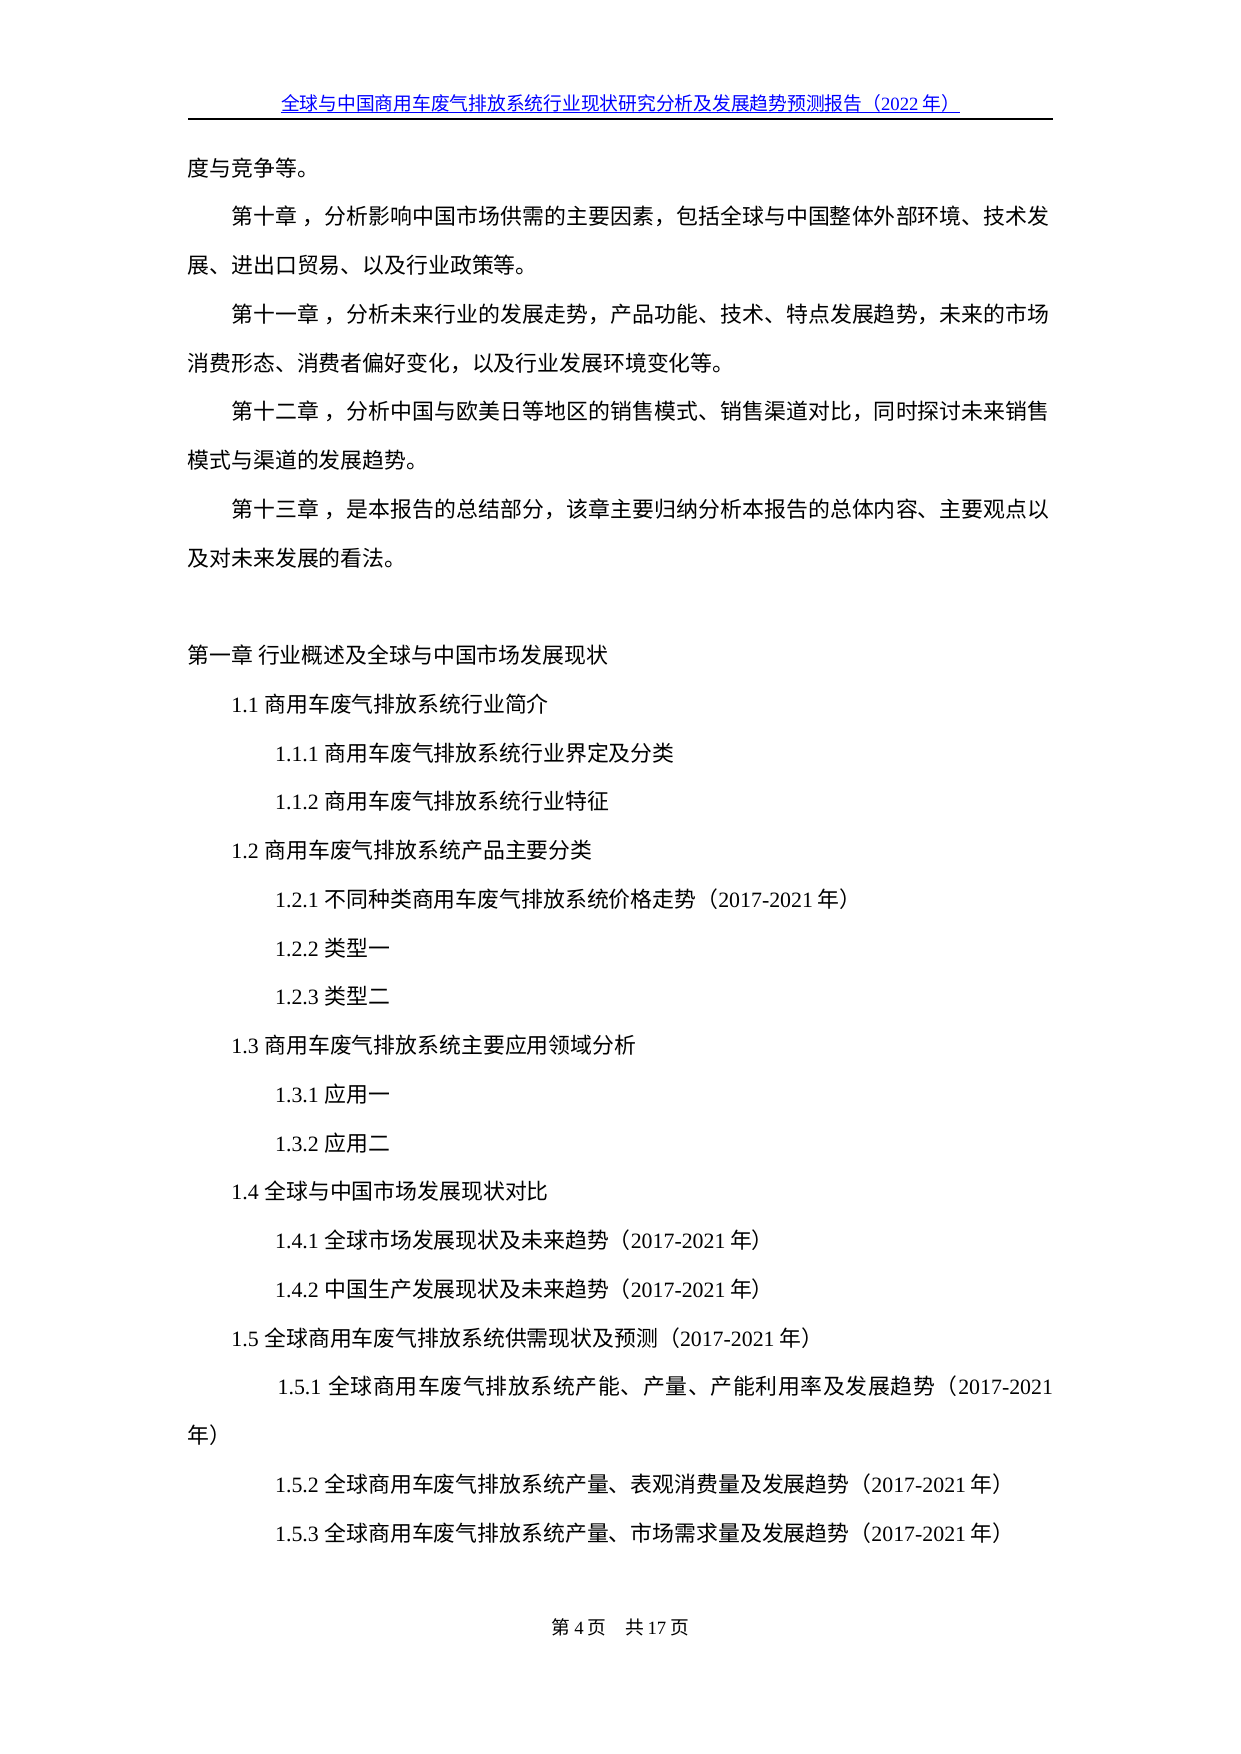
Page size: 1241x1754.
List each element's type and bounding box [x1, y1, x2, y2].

text [187, 150, 1053, 1548]
